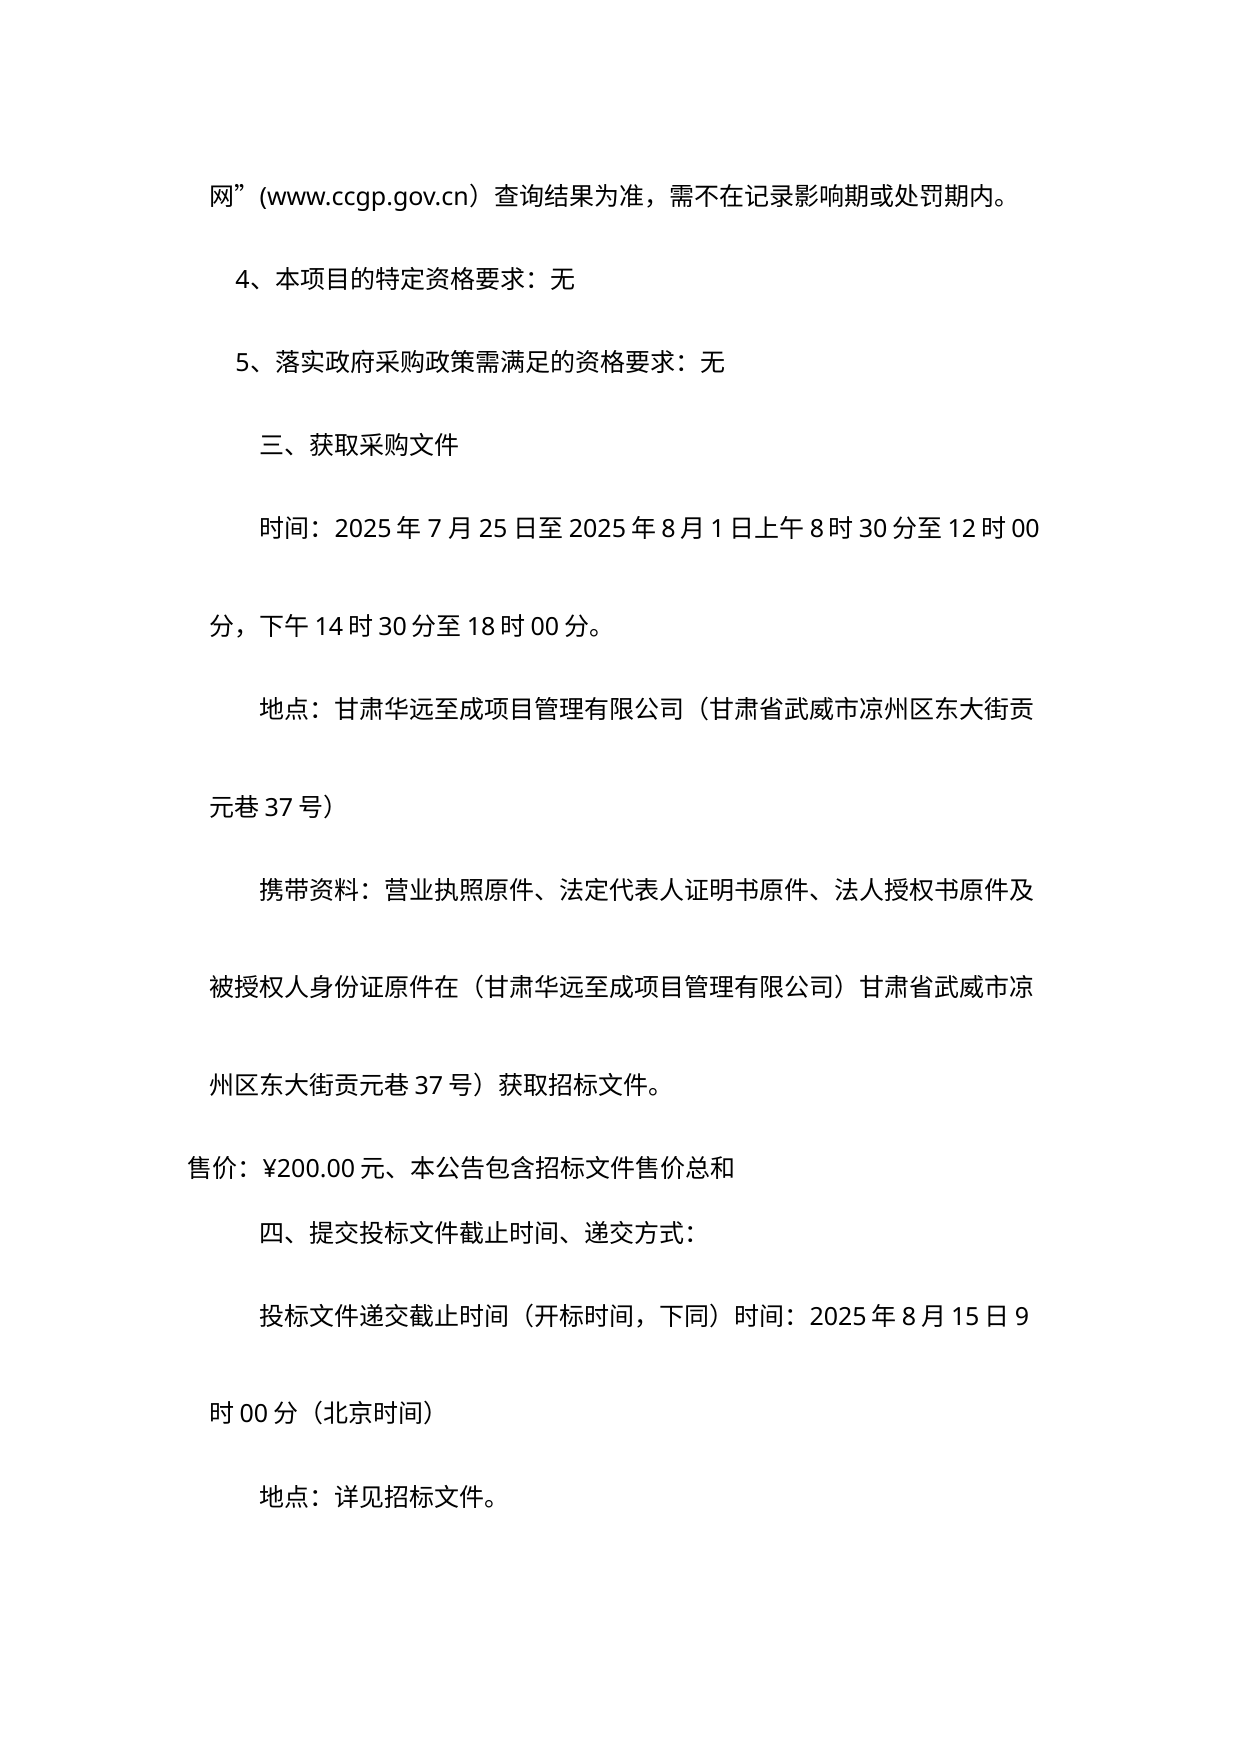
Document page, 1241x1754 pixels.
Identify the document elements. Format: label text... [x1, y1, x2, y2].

text 投标文件递交截止时间（开标时间，下同）时间：2025年8月15日9时00分（北京时间） [209, 1282, 1053, 1444]
text 三、获取采购文件 [209, 411, 1053, 476]
text 地点：甘肃华远至成项目管理有限公司（甘肃省武威市凉州区东大街贡元巷37号） [209, 675, 1053, 838]
text 地点：详见招标文件。 [209, 1463, 1053, 1528]
text 4、本项目的特定资格要求：无 [209, 245, 1053, 310]
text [209, 162, 1053, 227]
text 5、落实政府采购政策需满足的资格要求：无 [209, 328, 1053, 393]
text 携带资料：营业执照原件、法定代表人证明书原件、法人授权书原件及被授权人身份证原件在（甘肃华远至成项目管理有限公司）甘肃省武威市凉州区东大街贡元巷37号）获取招标文件。 [209, 856, 1053, 1116]
text 时间：2025年 7 月 25 日至2025年8月1日上午8时30分至12时00分，下午14时30分至18时00分。 [209, 494, 1053, 657]
text 四、提交投标文件截止时间、递交方式： [209, 1199, 1053, 1264]
text 售价：¥200.00元、本公告包含招标文件售价总和 [187, 1134, 1053, 1199]
